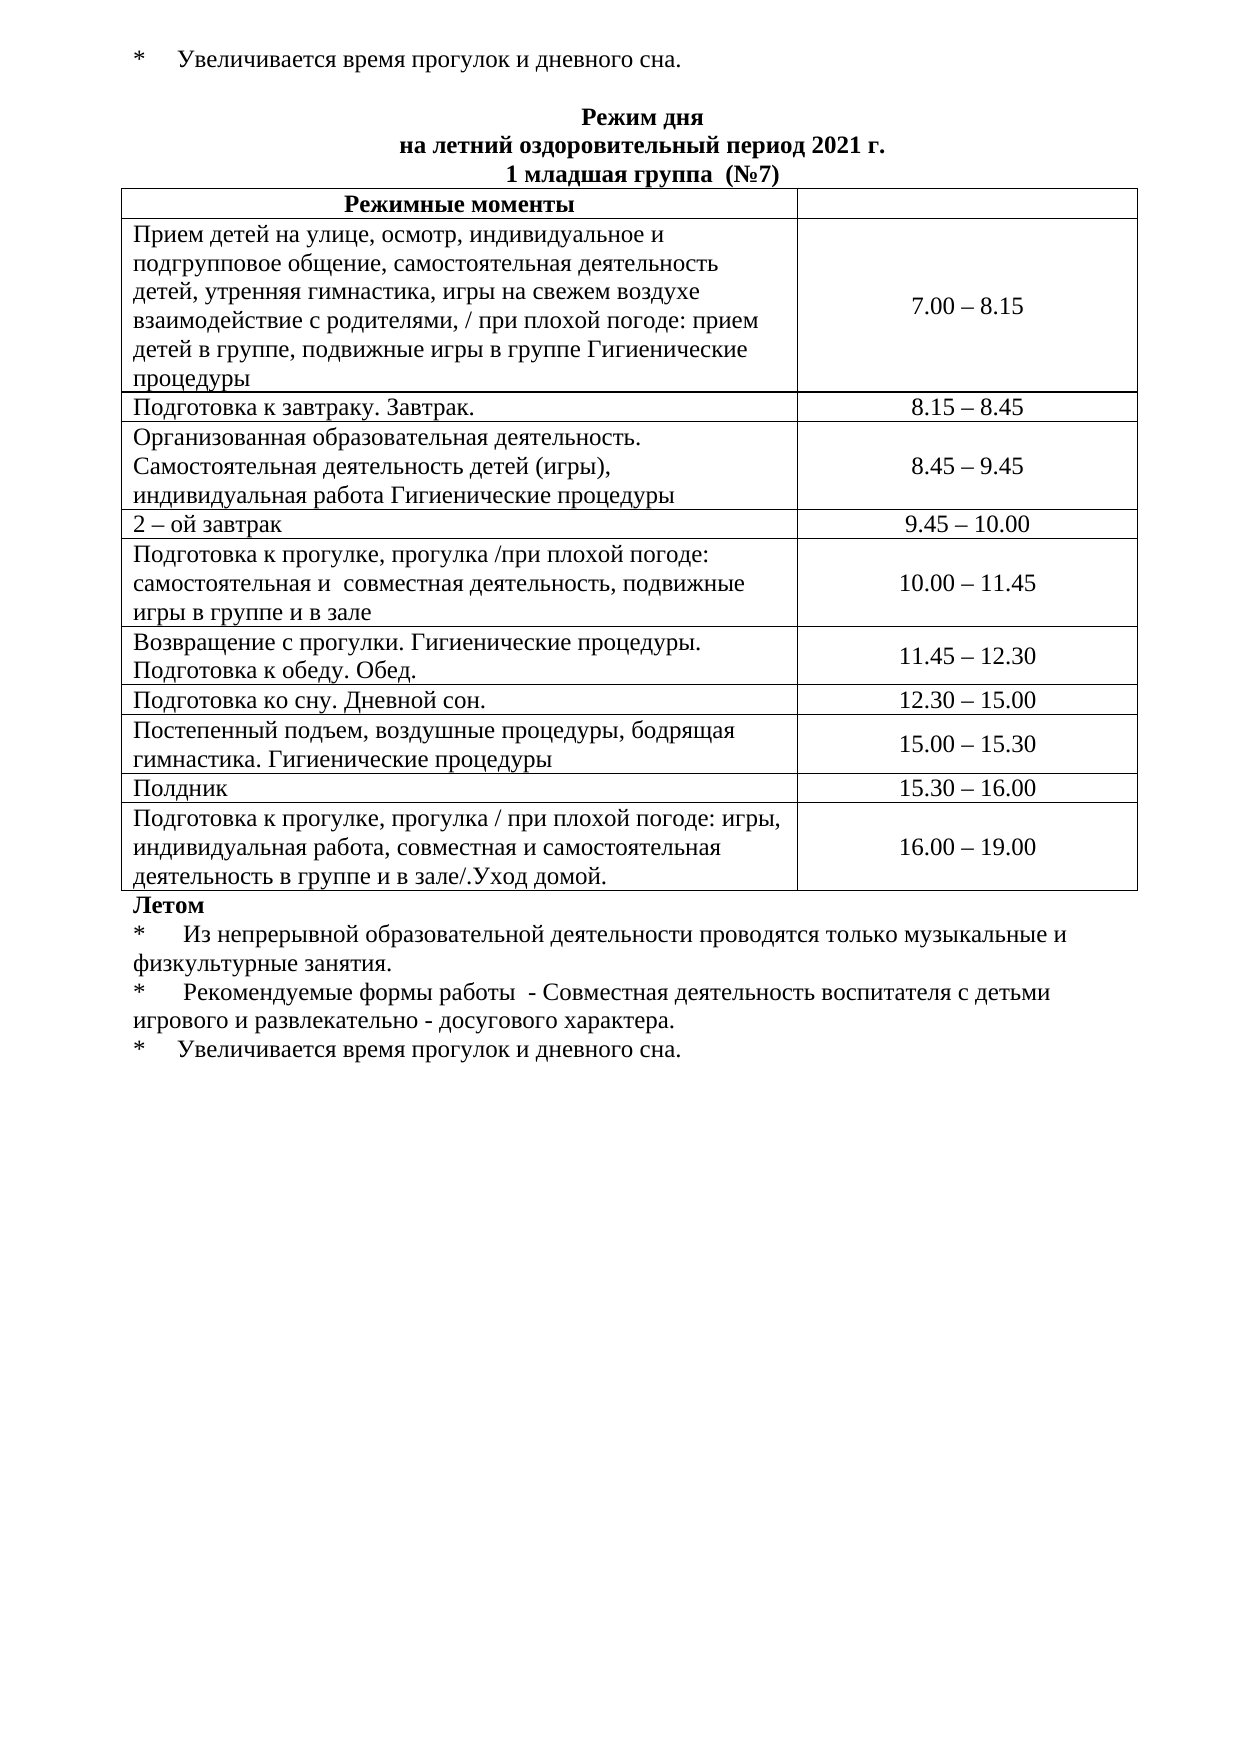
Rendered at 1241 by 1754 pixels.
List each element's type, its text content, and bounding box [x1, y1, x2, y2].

table_cell Подготовка к завтраку. Завтрак. [122, 393, 797, 421]
text * Из непрерывной образовательной деятельности проводятся только музыкальные и физкультурные занятия. [133, 919, 1152, 977]
table_cell 7.00 – 8.15 [798, 219, 1137, 391]
text Режим дня [133, 102, 1152, 131]
table_cell 15.00 – 15.30 [798, 715, 1137, 772]
table_cell Прием детей на улице, осмотр, индивидуальное и подгрупповое общение, самостоятельная деятельность детей, утренняя гимнастика, игры на свежем воздухе взаимодействие с родителями, / при плохой погоде: прием детей в группе, подвижные игры в группе Гигиенические процедуры [122, 219, 797, 391]
table_cell 9.45 – 10.00 [798, 510, 1137, 538]
table_cell Подготовка ко сну. Дневной сон. [122, 685, 797, 714]
table_cell 2 – ой завтрак [122, 510, 797, 538]
table_cell Подготовка к прогулке, прогулка /при плохой погоде: самостоятельная и совместная деятельность, подвижные игры в группе и в зале [122, 539, 797, 626]
text * Увеличивается время прогулок и дневного сна. [133, 44, 1152, 73]
table_cell 16.00 – 19.00 [798, 803, 1137, 889]
table_cell Возвращение с прогулки. Гигиенические процедуры. Подготовка к обеду. Обед. [122, 627, 797, 684]
table_cell Организованная образовательная деятельность. Самостоятельная деятельность детей (игры), индивидуальная работа Гигиенические процедуры [122, 422, 797, 508]
text Летом [133, 891, 1152, 919]
text на летний оздоровительный период 2021 г. [133, 131, 1152, 159]
table_header [798, 189, 1137, 218]
text 1 младшая группа (№7) [133, 159, 1152, 188]
table_header Режимные моменты [122, 189, 797, 218]
table_cell 8.15 – 8.45 [798, 393, 1137, 421]
table_cell 10.00 – 11.45 [798, 539, 1137, 626]
text * Рекомендуемые формы работы - Совместная деятельность воспитателя с детьми игрового и развлекательно - досугового характера. [133, 977, 1152, 1034]
table_cell 15.30 – 16.00 [798, 774, 1137, 802]
table_cell 11.45 – 12.30 [798, 627, 1137, 684]
table_cell Подготовка к прогулке, прогулка / при плохой погоде: игры, индивидуальная работа, совместная и самостоятельная деятельность в группе и в зале/.Уход домой. [122, 803, 797, 889]
table_cell 8.45 – 9.45 [798, 422, 1137, 508]
table_cell 12.30 – 15.00 [798, 685, 1137, 714]
table_cell Полдник [122, 774, 797, 802]
text * Увеличивается время прогулок и дневного сна. [133, 1034, 1152, 1063]
table_cell Постепенный подъем, воздушные процедуры, бодрящая гимнастика. Гигиенические процедуры [122, 715, 797, 772]
